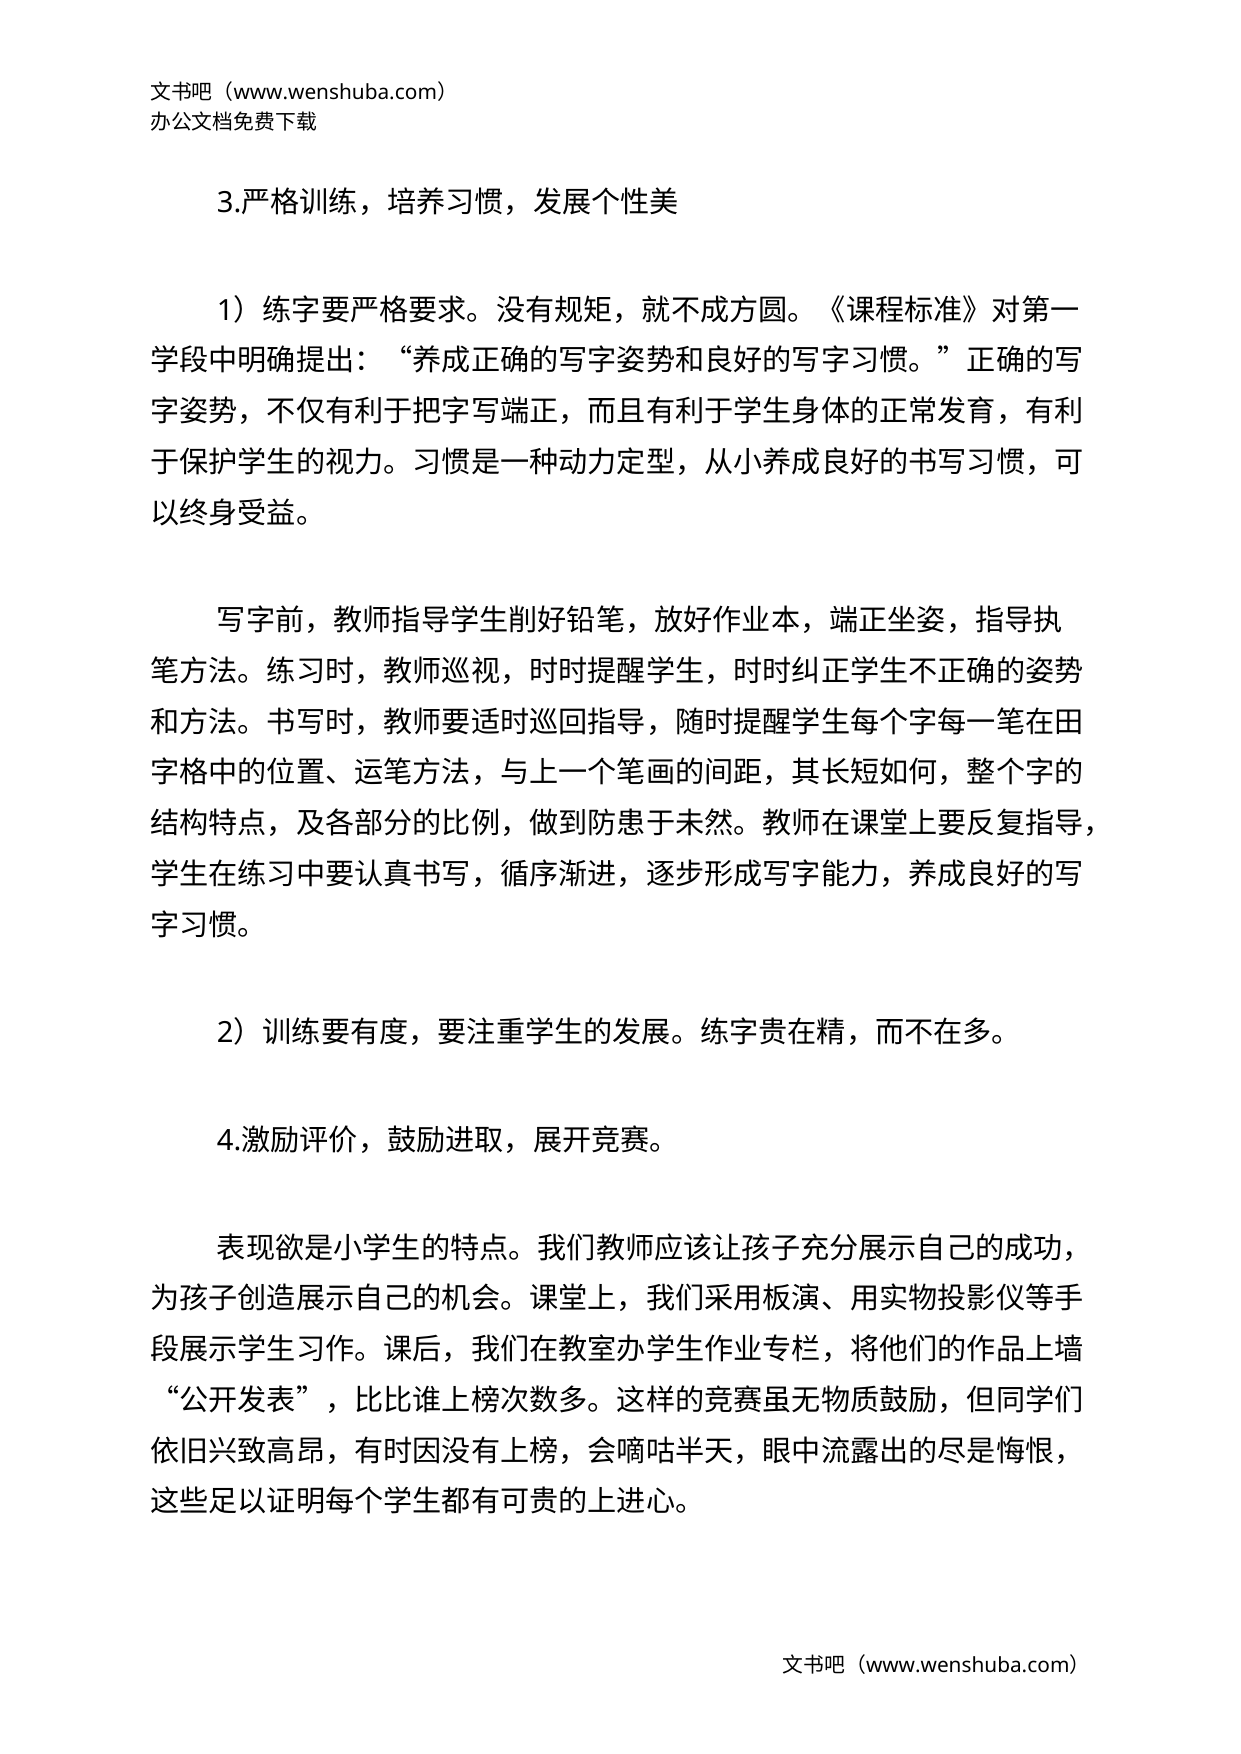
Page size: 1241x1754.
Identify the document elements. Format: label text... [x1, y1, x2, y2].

text 写字前，教师指导学生削好铅笔，放好作业本，端正坐姿，指导执笔方法。练习时，教师巡视，时时提醒学生，时时纠正学生不正确的姿势和方法。书写时，教师要适时巡回指导，随时提醒学生每个字每一笔在田字格中的位置、运笔方法，与上一个笔画的间距，其长短如何，整个字的结构特点，及各部分的比例，做到防患于未然。教师在课堂上要反复指导，学生在练习中要认真书写，循序渐进，逐步形成写字能力，养成良好的写字习惯。 [150, 597, 1090, 943]
text 4.激励评价，鼓励进取，展开竞赛。 [150, 1116, 1090, 1159]
text 3.严格训练，培养习惯，发展个性美 [150, 178, 1090, 221]
text 2）训练要有度，要注重学生的发展。练字贵在精，而不在多。 [150, 1009, 1090, 1051]
text 表现欲是小学生的特点。我们教师应该让孩子充分展示自己的成功，为孩子创造展示自己的机会。课堂上，我们采用板演、用实物投影仪等手段展示学生习作。课后，我们在教室办学生作业专栏，将他们的作品上墙“公开发表”，比比谁上榜次数多。这样的竞赛虽无物质鼓励，但同学们依旧兴致高昂，有时因没有上榜，会嘀咕半天，眼中流露出的尽是悔恨，这些足以证明每个学生都有可贵的上进心。 [150, 1224, 1090, 1520]
text 1）练字要严格要求。没有规矩，就不成方圆。《课程标准》对第一学段中明确提出：“养成正确的写字姿势和良好的写字习惯。”正确的写字姿势，不仅有利于把字写端正，而且有利于学生身体的正常发育，有利于保护学生的视力。习惯是一种动力定型，从小养成良好的书写习惯，可以终身受益。 [150, 286, 1090, 531]
